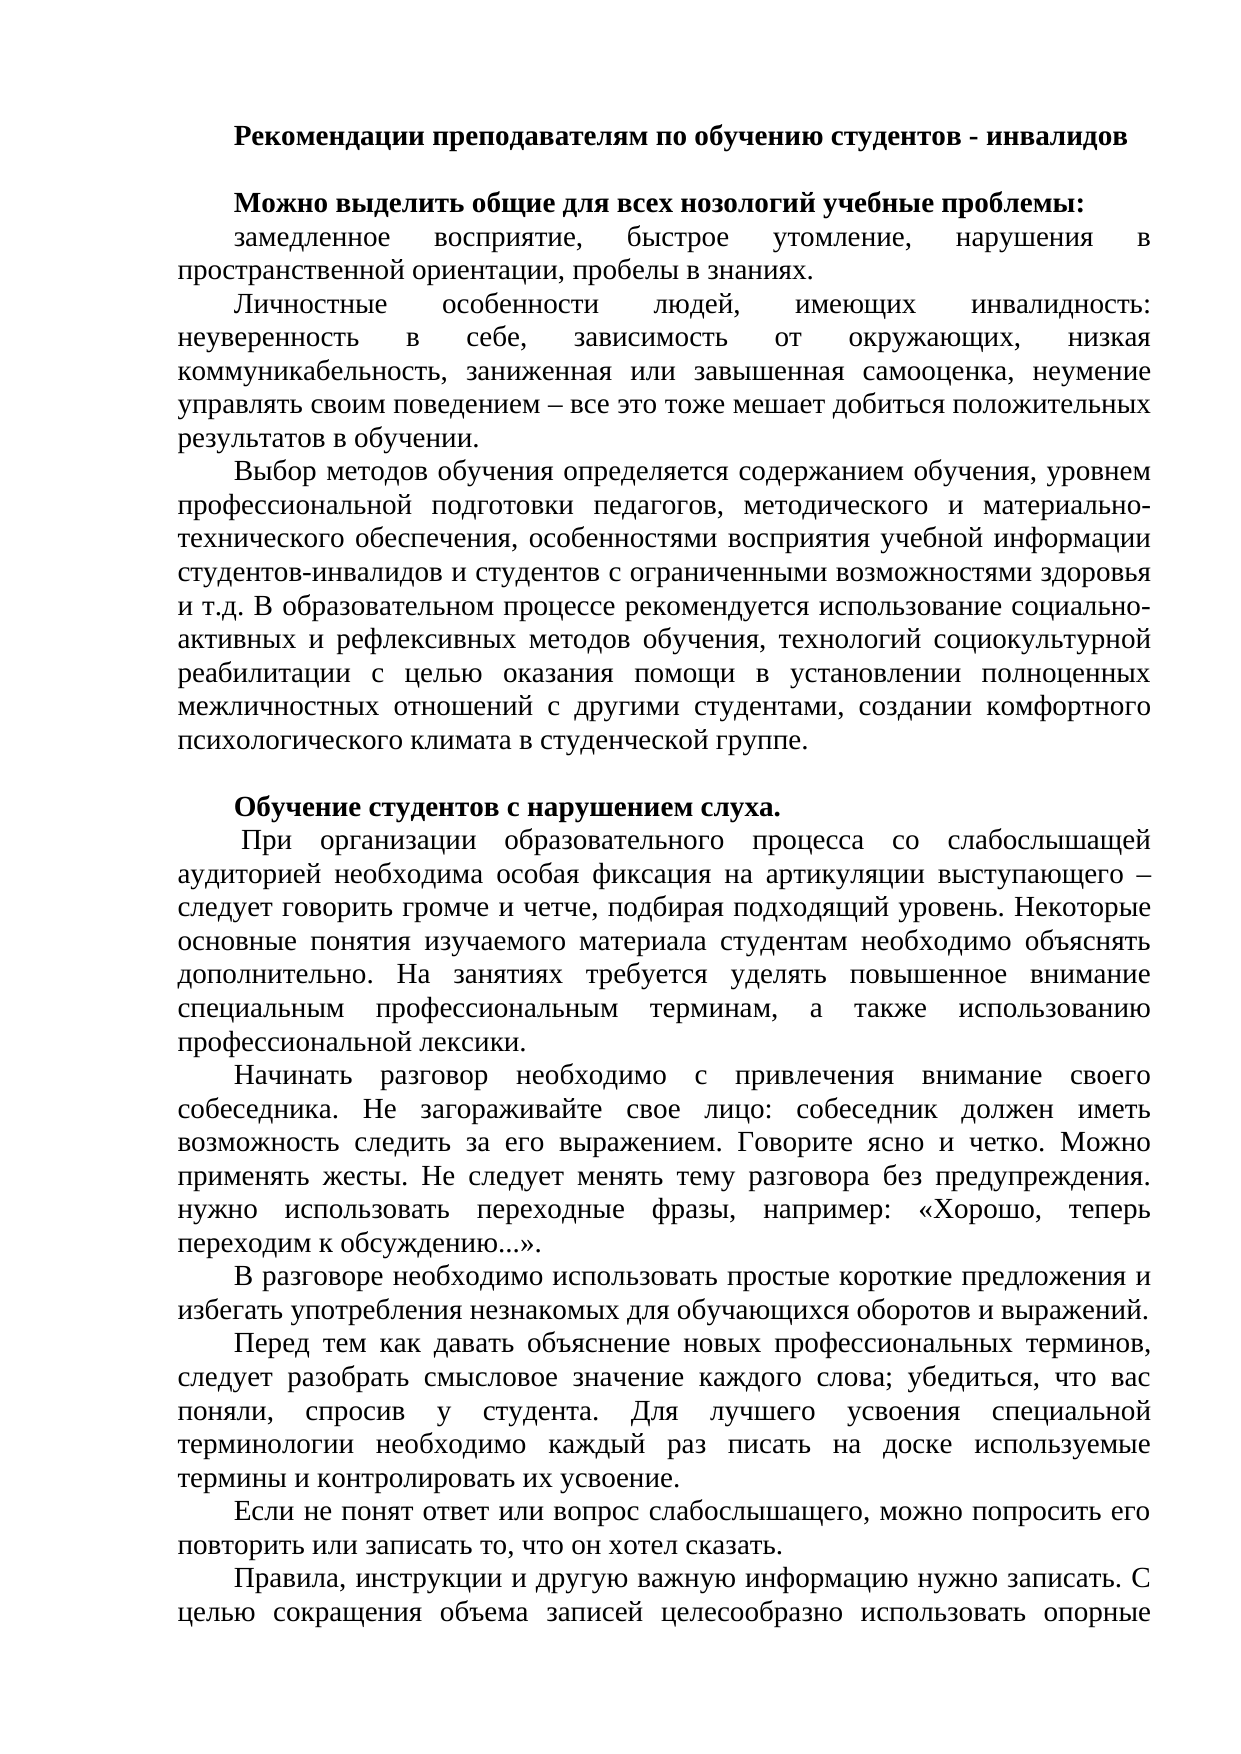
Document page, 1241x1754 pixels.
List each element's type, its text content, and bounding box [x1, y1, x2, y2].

text Личностные особенности людей, имеющих инвалидность: неуверенность в себе, зависимость от окружающих, низкая коммуникабельность, заниженная или завышенная самооценка, неумение управлять своим поведением – все это тоже мешает добиться положительных результатов в обучении. [177, 286, 1152, 453]
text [177, 1560, 1152, 1627]
text Обучение студентов с нарушением слуха. [177, 789, 1152, 822]
text Если не понят ответ или вопрос слабослышащего, можно попросить его повторить или записать то, что он хотел сказать. [177, 1493, 1152, 1560]
text замедленное восприятие, быстрое утомление, нарушения в пространственной ориентации, пробелы в знаниях. [177, 219, 1152, 286]
text Перед тем как давать объяснение новых профессиональных терминов, следует разобрать смысловое значение каждого слова; убедиться, что вас поняли, спросив у студента. Для лучшего усвоения специальной терминологии необходимо каждый раз писать на доске используемые термины и контролировать их усвоение. [177, 1326, 1152, 1493]
text Начинать разговор необходимо с привлечения внимание своего собеседника. Не загораживайте свое лицо: собеседник должен иметь возможность следить за его выражением. Говорите ясно и четко. Можно применять жесты. Не следует менять тему разговора без предупреждения. нужно использовать переходные фразы, например: «Хорошо, теперь переходим к обсуждению...». [177, 1057, 1152, 1258]
text Выбор методов обучения определяется содержанием обучения, уровнем профессиональной подготовки педагогов, методического и материально-технического обеспечения, особенностями восприятия учебной информации студентов-инвалидов и студентов с ограниченными возможностями здоровья и т.д. В образовательном процессе рекомендуется использование социально-активных и рефлексивных методов обучения, технологий социокультурной реабилитации с целью оказания помощи в установлении полноценных межличностных отношений с другими студентами, создании комфортного психологического климата в студенческой группе. [177, 453, 1152, 755]
text При организации образовательного процесса со слабослышащей аудиторией необходима особая фиксация на артикуляции выступающего – следует говорить громче и четче, подбирая подходящий уровень. Некоторые основные понятия изучаемого материала студентам необходимо объяснять дополнительно. На занятиях требуется уделять повышенное внимание специальным профессиональным терминам, а также использованию профессиональной лексики. [177, 822, 1152, 1057]
text Рекомендации преподавателям по обучению студентов - инвалидов [177, 118, 1152, 152]
text В разговоре необходимо использовать простые короткие предложения и избегать употребления незнакомых для обучающихся оборотов и выражений. [177, 1258, 1152, 1326]
text Можно выделить общие для всех нозологий учебные проблемы: [177, 185, 1152, 219]
